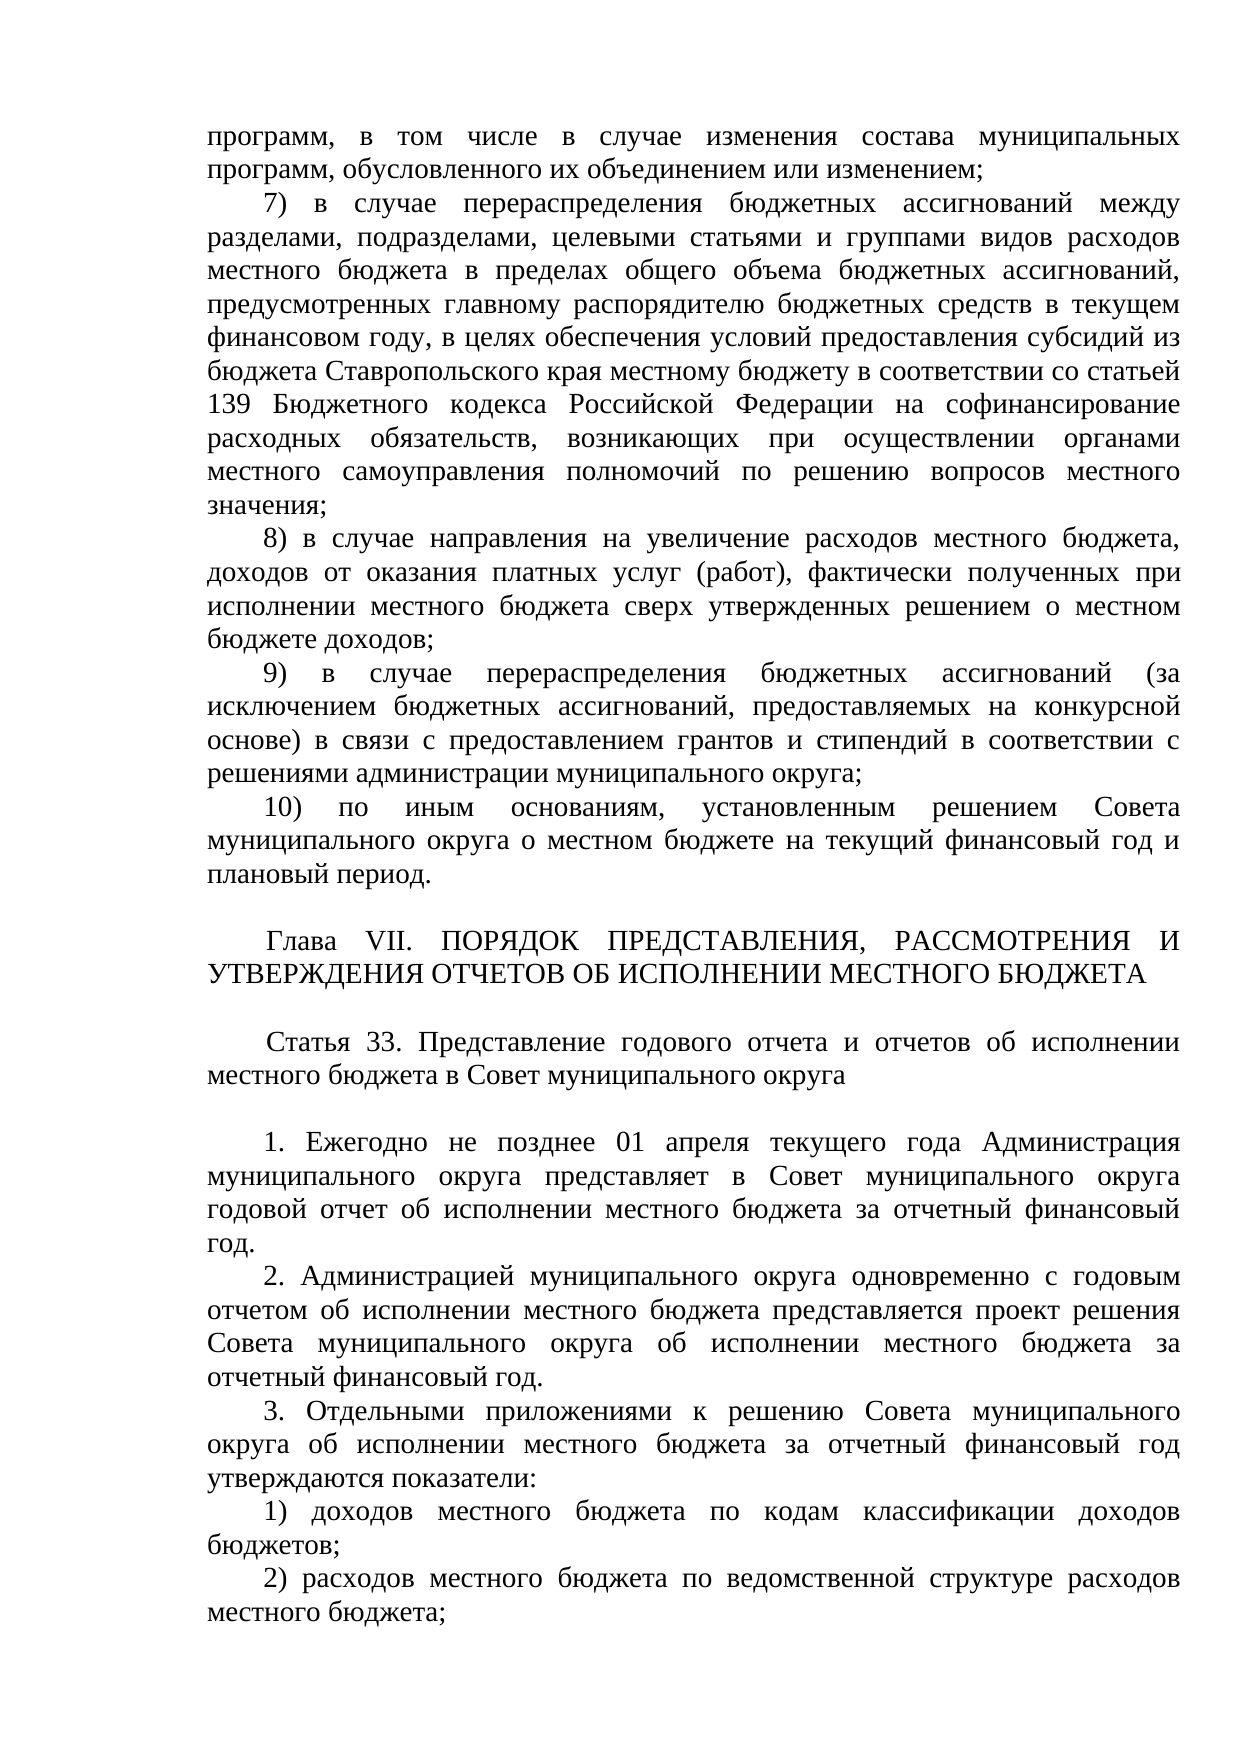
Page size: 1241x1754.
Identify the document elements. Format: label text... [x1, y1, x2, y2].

text 3. Отдельными приложениями к решению Совета муниципального округа об исполнении местного бюджета за отчетный финансовый год утверждаются показатели: [207, 1393, 1181, 1493]
text 1) доходов местного бюджета по кодам классификации доходов бюджетов; [207, 1493, 1181, 1560]
text 2. Администрацией муниципального округа одновременно с годовым отчетом об исполнении местного бюджета представляется проект решения Совета муниципального округа об исполнении местного бюджета за отчетный финансовый год. [207, 1258, 1181, 1393]
text 8) в случае направления на увеличение расходов местного бюджета, доходов от оказания платных услуг (работ), фактически полученных при исполнении местного бюджета сверх утвержденных решением о местном бюджете доходов; [207, 521, 1181, 655]
title Статья 33. Представление годового отчета и отчетов об исполнении местного бюджета в Совет муниципального округа [207, 1024, 1181, 1091]
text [207, 118, 1181, 185]
text 10) по иным основаниям, установленным решением Совета муниципального округа о местном бюджете на текущий финансовый год и плановый период. [207, 789, 1181, 889]
text 2) расходов местного бюджета по ведомственной структуре расходов местного бюджета; [207, 1560, 1181, 1627]
text 7) в случае перераспределения бюджетных ассигнований между разделами, подразделами, целевыми статьями и группами видов расходов местного бюджета в пределах общего объема бюджетных ассигнований, предусмотренных главному распорядителю бюджетных средств в текущем финансовом году, в целях обеспечения условий предоставления субсидий из бюджета Ставропольского края местному бюджету в соответствии со статьей 139 Бюджетного кодекса Российской Федерации на софинансирование расходных обязательств, возникающих при осуществлении органами местного самоуправления полномочий по решению вопросов местного значения; [207, 185, 1181, 521]
text 1. Ежегодно не позднее 01 апреля текущего года Администрация муниципального округа представляет в Совет муниципального округа годовой отчет об исполнении местного бюджета за отчетный финансовый год. [207, 1124, 1181, 1258]
title Глава VII. ПОРЯДОК ПРЕДСТАВЛЕНИЯ, РАССМОТРЕНИЯ И УТВЕРЖДЕНИЯ ОТЧЕТОВ ОБ ИСПОЛНЕНИИ МЕСТНОГО БЮДЖЕТА [207, 923, 1181, 990]
text 9) в случае перераспределения бюджетных ассигнований (за исключением бюджетных ассигнований, предоставляемых на конкурсной основе) в связи с предоставлением грантов и стипендий в соответствии с решениями администрации муниципального округа; [207, 655, 1181, 789]
